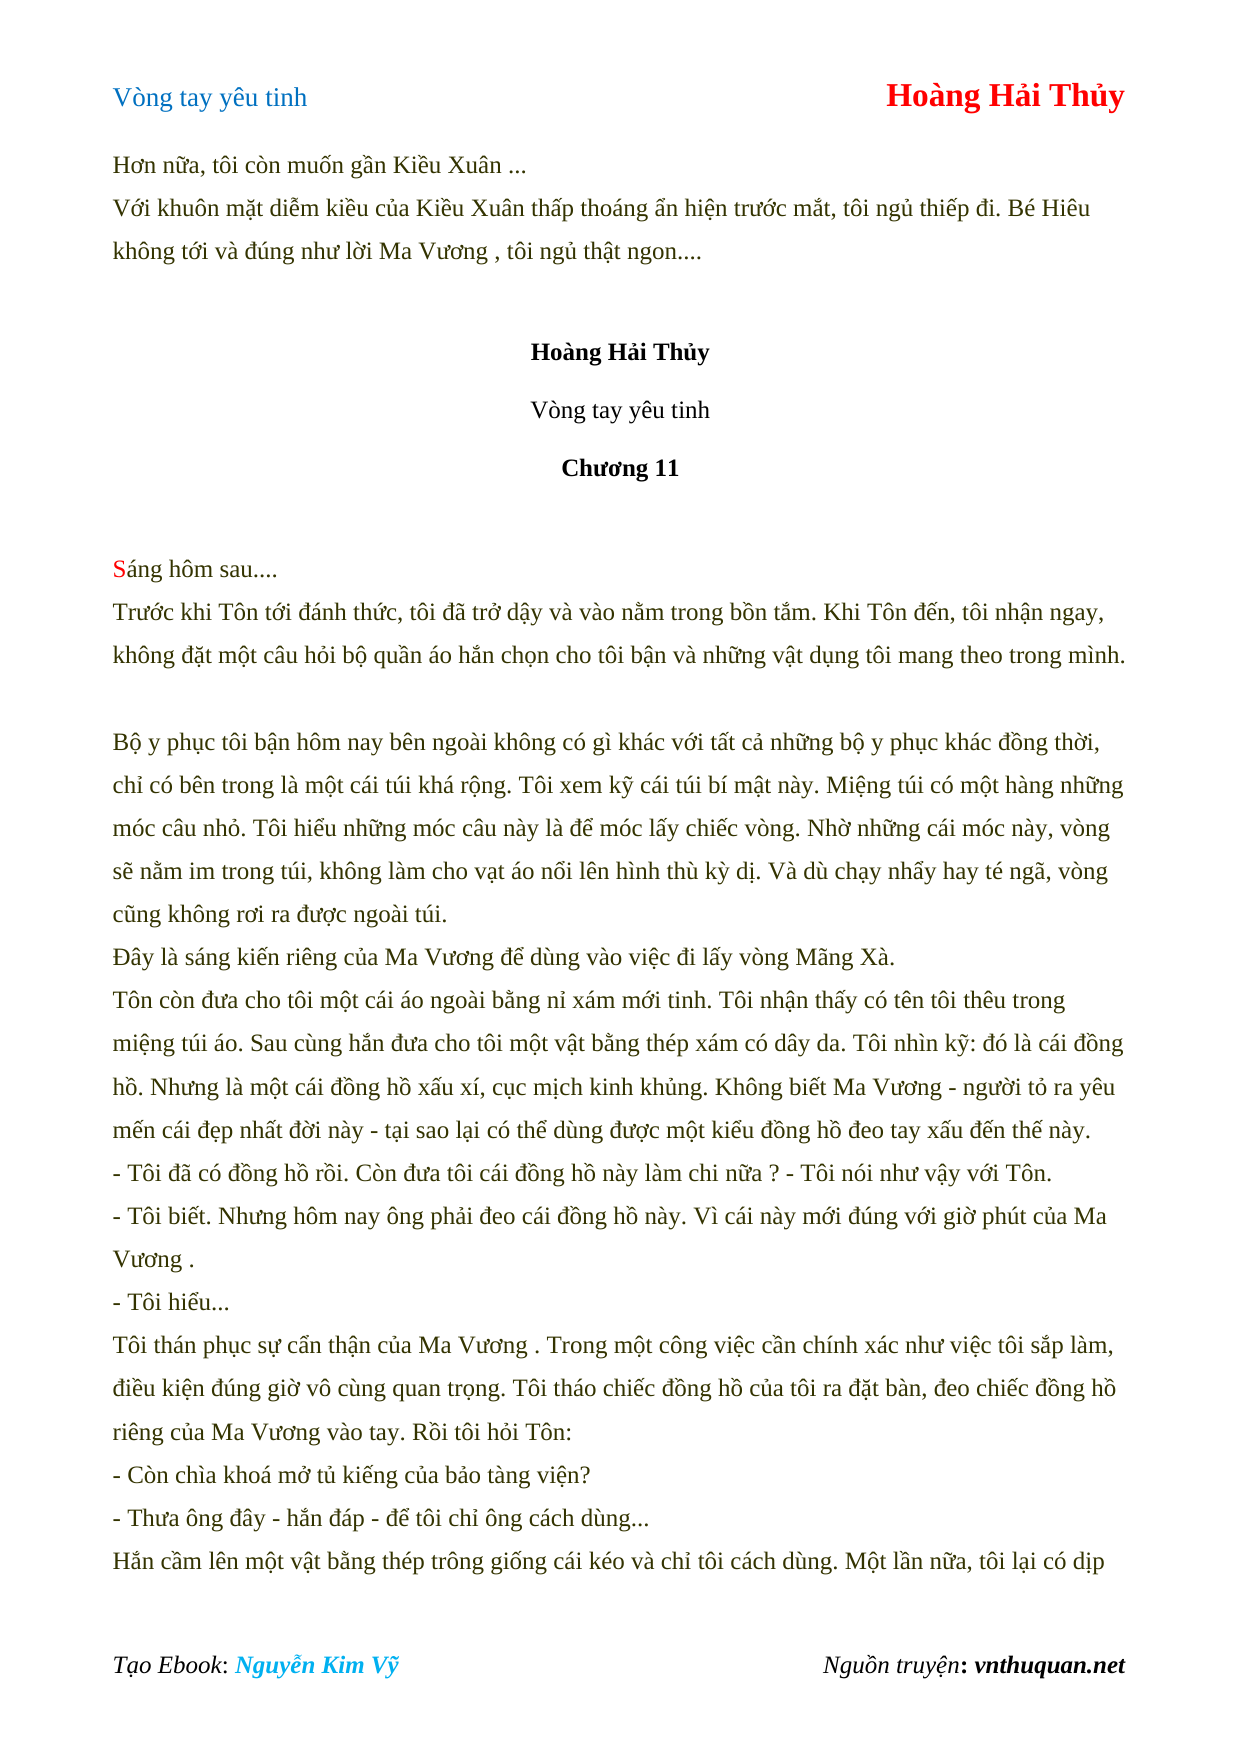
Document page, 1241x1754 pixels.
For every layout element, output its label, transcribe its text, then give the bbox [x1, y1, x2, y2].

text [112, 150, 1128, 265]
text Hoàng Hải Thủy [112, 337, 1128, 366]
text Vòng tay yêu tinh [112, 395, 1128, 424]
text Chương 11 [112, 453, 1128, 482]
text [112, 511, 1128, 1575]
